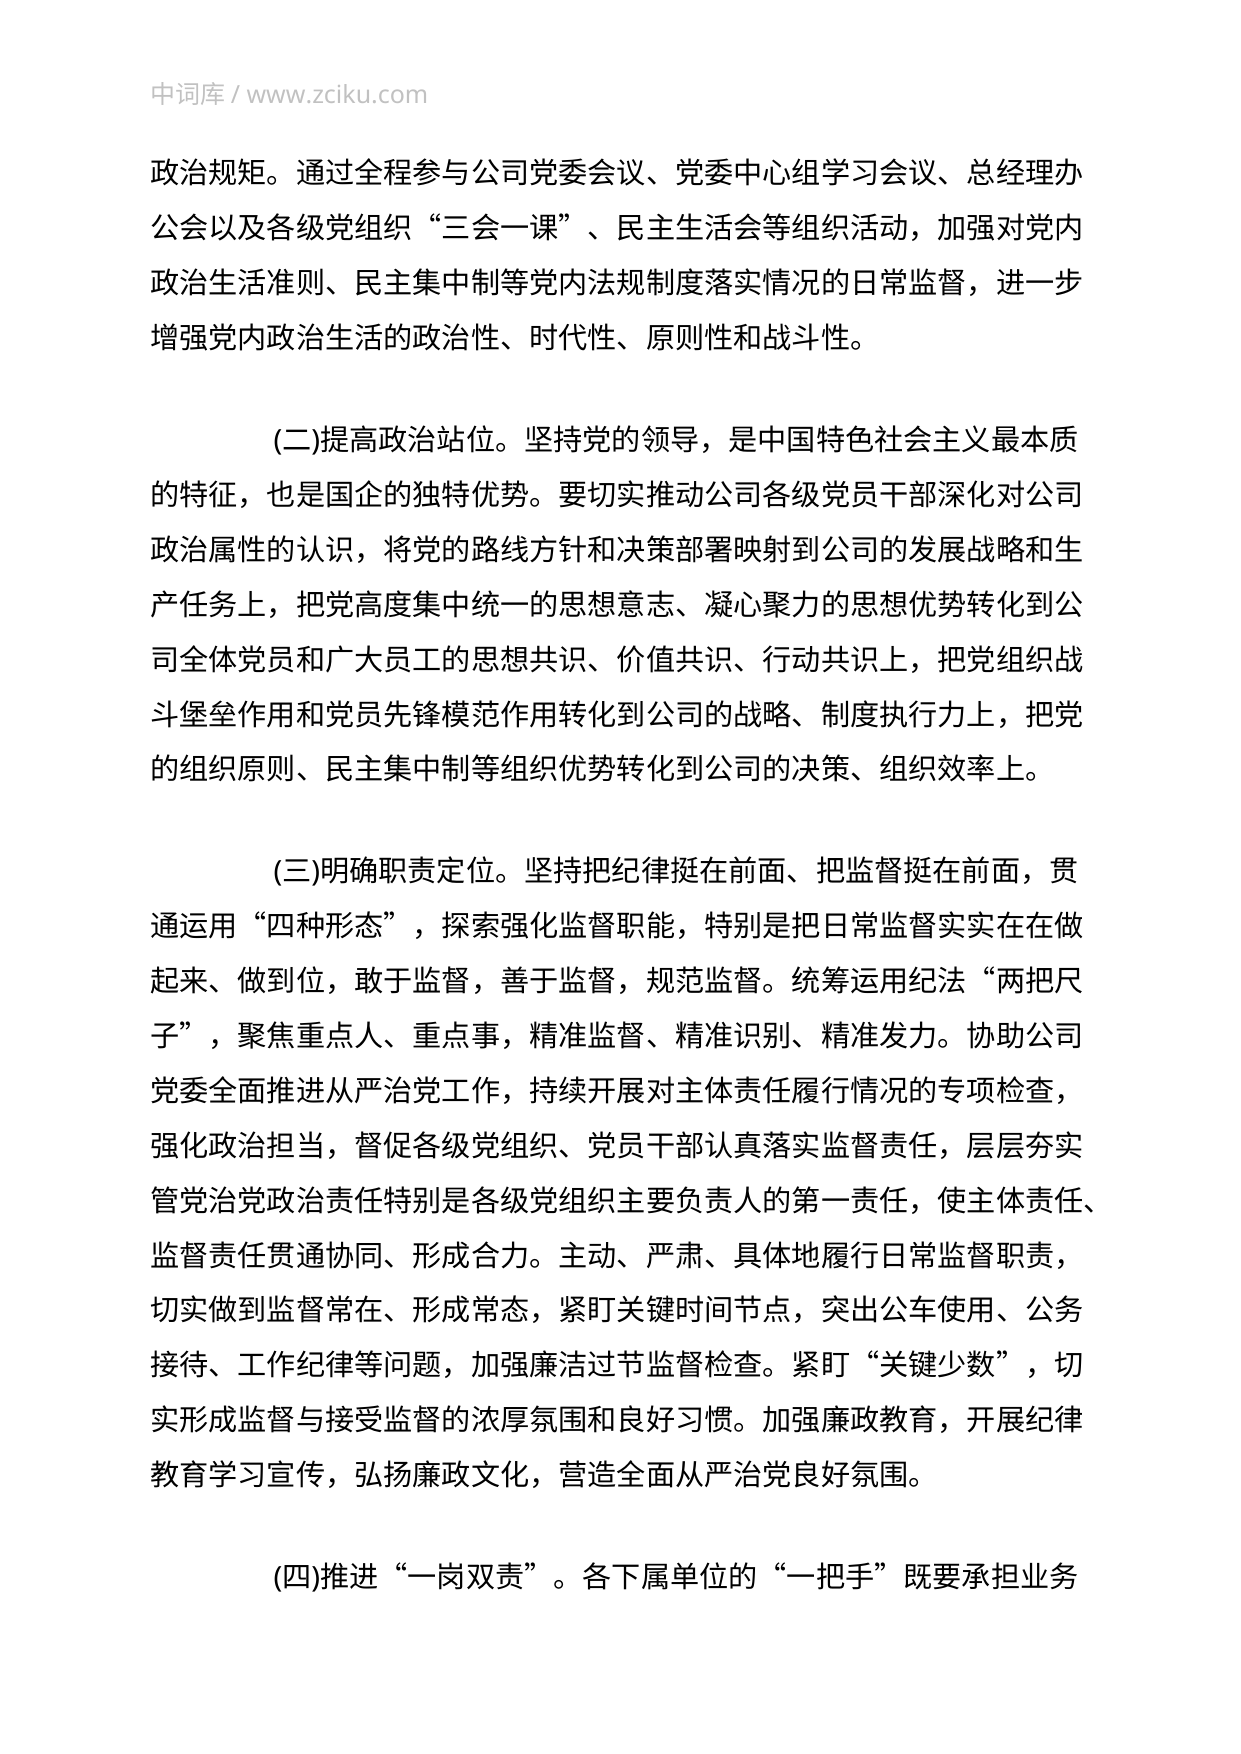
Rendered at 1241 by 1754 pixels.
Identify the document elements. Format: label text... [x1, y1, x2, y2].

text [150, 150, 1090, 357]
text (三)明确职责定位。坚持把纪律挺在前面、把监督挺在前面，贯通运用“四种形态”，探索强化监督职能，特别是把日常监督实实在在做起来、做到位，敢于监督，善于监督，规范监督。统筹运用纪法“两把尺子”，聚焦重点人、重点事，精准监督、精准识别、精准发力。协助公司党委全面推进从严治党工作，持续开展对主体责任履行情况的专项检查，强化政治担当，督促各级党组织、党员干部认真落实监督责任，层层夯实管党治党政治责任特别是各级党组织主要负责人的第一责任，使主体责任、监督责任贯通协同、形成合力。主动、严肃、具体地履行日常监督职责，切实做到监督常在、形成常态，紧盯关键时间节点，突出公车使用、公务接待、工作纪律等问题，加强廉洁过节监督检查。紧盯“关键少数”，切实形成监督与接受监督的浓厚氛围和良好习惯。加强廉政教育，开展纪律教育学习宣传，弘扬廉政文化，营造全面从严治党良好氛围。 [150, 848, 1090, 1494]
text (二)提高政治站位。坚持党的领导，是中国特色社会主义最本质的特征，也是国企的独特优势。要切实推动公司各级党员干部深化对公司政治属性的认识，将党的路线方针和决策部署映射到公司的发展战略和生产任务上，把党高度集中统一的思想意志、凝心聚力的思想优势转化到公司全体党员和广大员工的思想共识、价值共识、行动共识上，把党组织战斗堡垒作用和党员先锋模范作用转化到公司的战略、制度执行力上，把党的组织原则、民主集中制等组织优势转化到公司的决策、组织效率上。 [150, 416, 1090, 788]
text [150, 1553, 1090, 1596]
